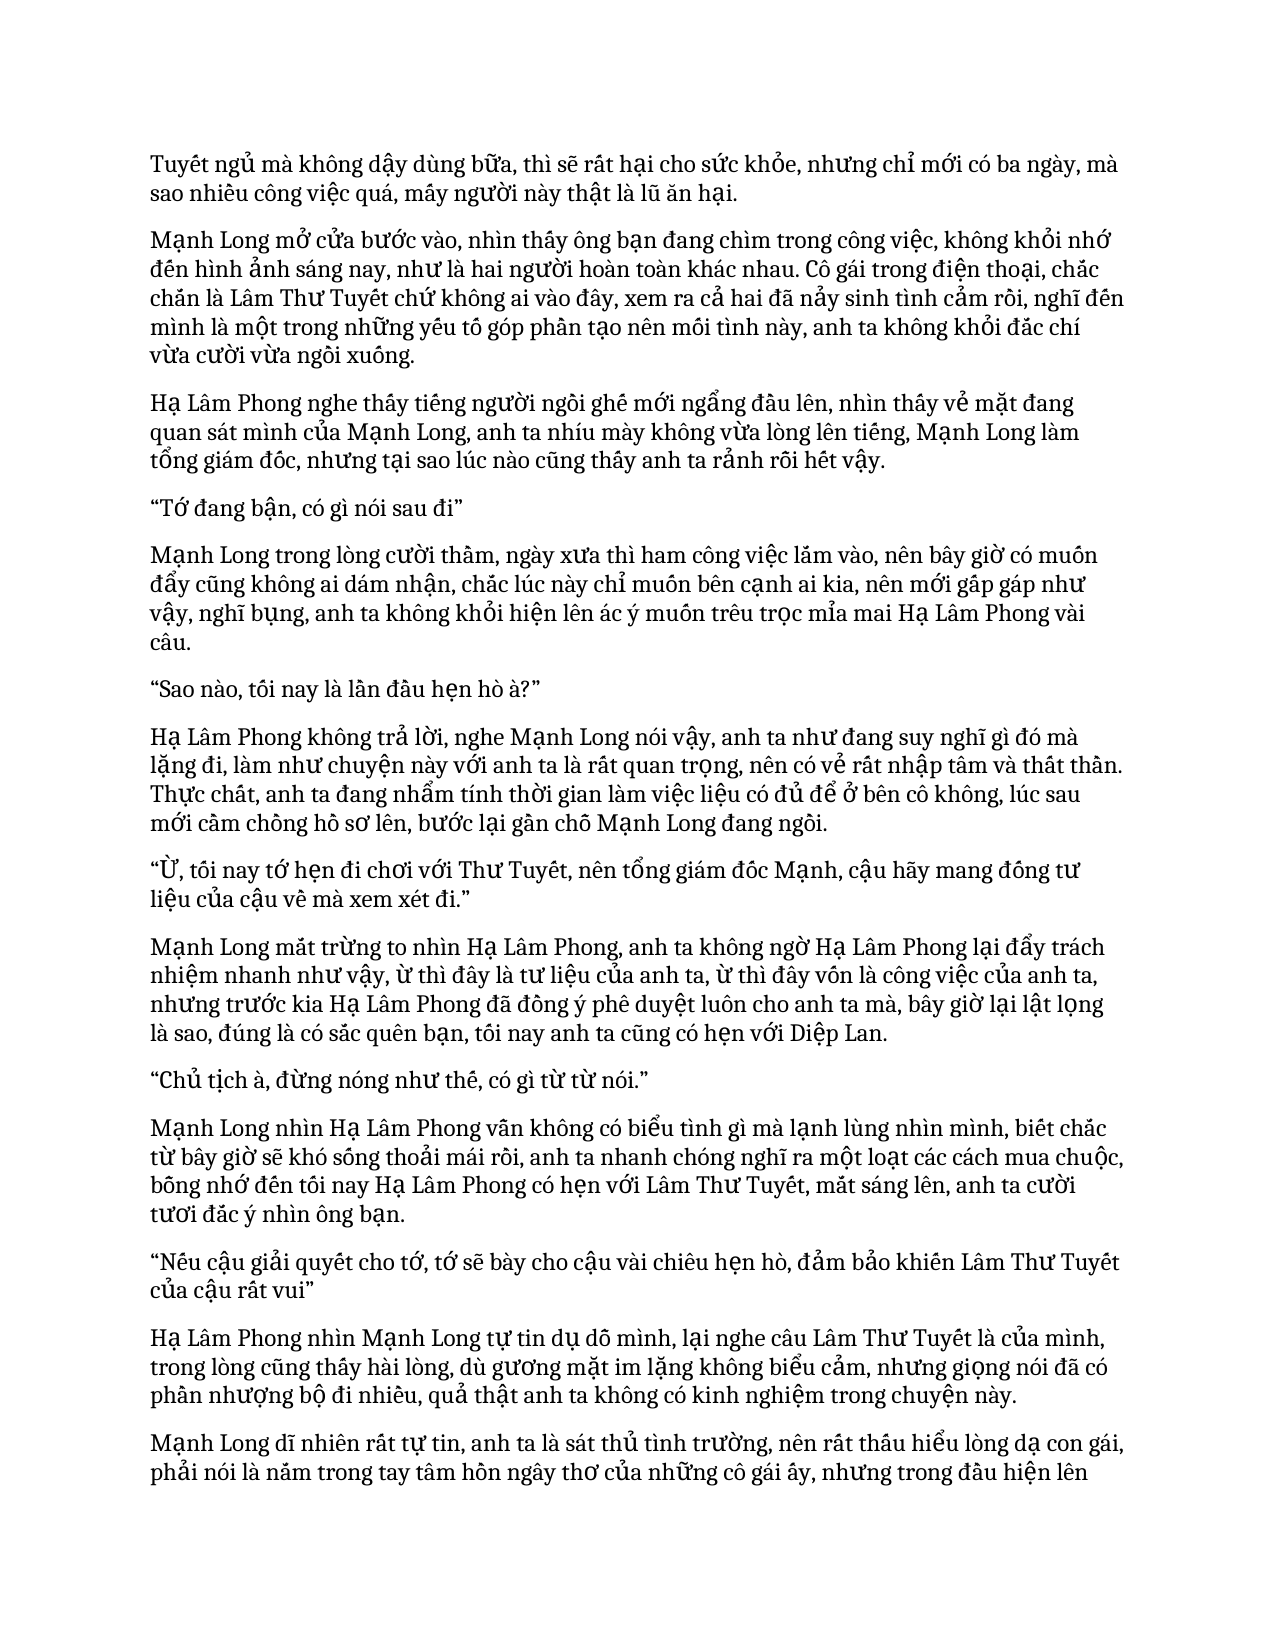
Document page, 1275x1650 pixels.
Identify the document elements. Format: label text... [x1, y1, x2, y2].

text “Ừ, tối nay tớ hẹn đi chơi với Thư Tuyết, nên tổng giám đốc Mạnh, cậu hãy mang đống tư liệu của cậu về mà xem xét đi.” [150, 856, 1125, 914]
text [150, 1429, 1125, 1486]
text Hạ Lâm Phong không trả lời, nghe Mạnh Long nói vậy, anh ta như đang suy nghĩ gì đó mà lặng đi, làm như chuyện này với anh ta là rất quan trọng, nên có vẻ rất nhập tâm và thất thần. Thực chất, anh ta đang nhẩm tính thời gian làm việc liệu có đủ để ở bên cô không, lúc sau mới cầm chồng hồ sơ lên, bước lại gần chỗ Mạnh Long đang ngồi. [150, 722, 1125, 837]
text “Sao nào, tối nay là lần đầu hẹn hò à?” [150, 675, 1125, 704]
text Mạnh Long nhìn Hạ Lâm Phong vẫn không có biểu tình gì mà lạnh lùng nhìn mình, biết chắc từ bây giờ sẽ khó sống thoải mái rồi, anh ta nhanh chóng nghĩ ra một loạt các cách mua chuộc, bỗng nhớ đến tối nay Hạ Lâm Phong có hẹn với Lâm Thư Tuyết, mắt sáng lên, anh ta cười tươi đắc ý nhìn ông bạn. [150, 1114, 1125, 1229]
text “Chủ tịch à, đừng nóng như thế, có gì từ từ nói.” [150, 1066, 1125, 1095]
text “Tớ đang bận, có gì nói sau đi” [150, 494, 1125, 522]
text Hạ Lâm Phong nhìn Mạnh Long tự tin dụ dỗ mình, lại nghe câu Lâm Thư Tuyết là của mình, trong lòng cũng thấy hài lòng, dù gương mặt im lặng không biểu cảm, nhưng giọng nói đã có phần nhượng bộ đi nhiều, quả thật anh ta không có kinh nghiệm trong chuyện này. [150, 1324, 1125, 1410]
text Mạnh Long mắt trừng to nhìn Hạ Lâm Phong, anh ta không ngờ Hạ Lâm Phong lại đẩy trách nhiệm nhanh như vậy, ừ thì đây là tư liệu của anh ta, ừ thì đây vốn là công việc của anh ta, nhưng trước kia Hạ Lâm Phong đã đồng ý phê duyệt luôn cho anh ta mà, bây giờ lại lật lọng là sao, đúng là có sắc quên bạn, tối nay anh ta cũng có hẹn với Diệp Lan. [150, 932, 1125, 1047]
text Mạnh Long trong lòng cười thầm, ngày xưa thì ham công việc lắm vào, nên bây giờ có muốn đẩy cũng không ai dám nhận, chắc lúc này chỉ muốn bên cạnh ai kia, nên mới gấp gáp như vậy, nghĩ bụng, anh ta không khỏi hiện lên ác ý muốn trêu trọc mỉa mai Hạ Lâm Phong vài câu. [150, 541, 1125, 656]
text Mạnh Long mở cửa bước vào, nhìn thấy ông bạn đang chìm trong công việc, không khỏi nhớ đến hình ảnh sáng nay, như là hai người hoàn toàn khác nhau. Cô gái trong điện thoại, chắc chắn là Lâm Thư Tuyết chứ không ai vào đây, xem ra cả hai đã nảy sinh tình cảm rồi, nghĩ đến mình là một trong những yếu tố góp phần tạo nên mối tình này, anh ta không khỏi đắc chí vừa cười vừa ngồi xuống. [150, 226, 1125, 370]
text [150, 150, 1125, 207]
text Hạ Lâm Phong nghe thấy tiếng người ngồi ghế mới ngẩng đầu lên, nhìn thấy vẻ mặt đang quan sát mình của Mạnh Long, anh ta nhíu mày không vừa lòng lên tiếng, Mạnh Long làm tổng giám đốc, nhưng tại sao lúc nào cũng thấy anh ta rảnh rỗi hết vậy. [150, 389, 1125, 475]
text “Nếu cậu giải quyết cho tớ, tớ sẽ bày cho cậu vài chiêu hẹn hò, đảm bảo khiến Lâm Thư Tuyết của cậu rất vui” [150, 1247, 1125, 1305]
